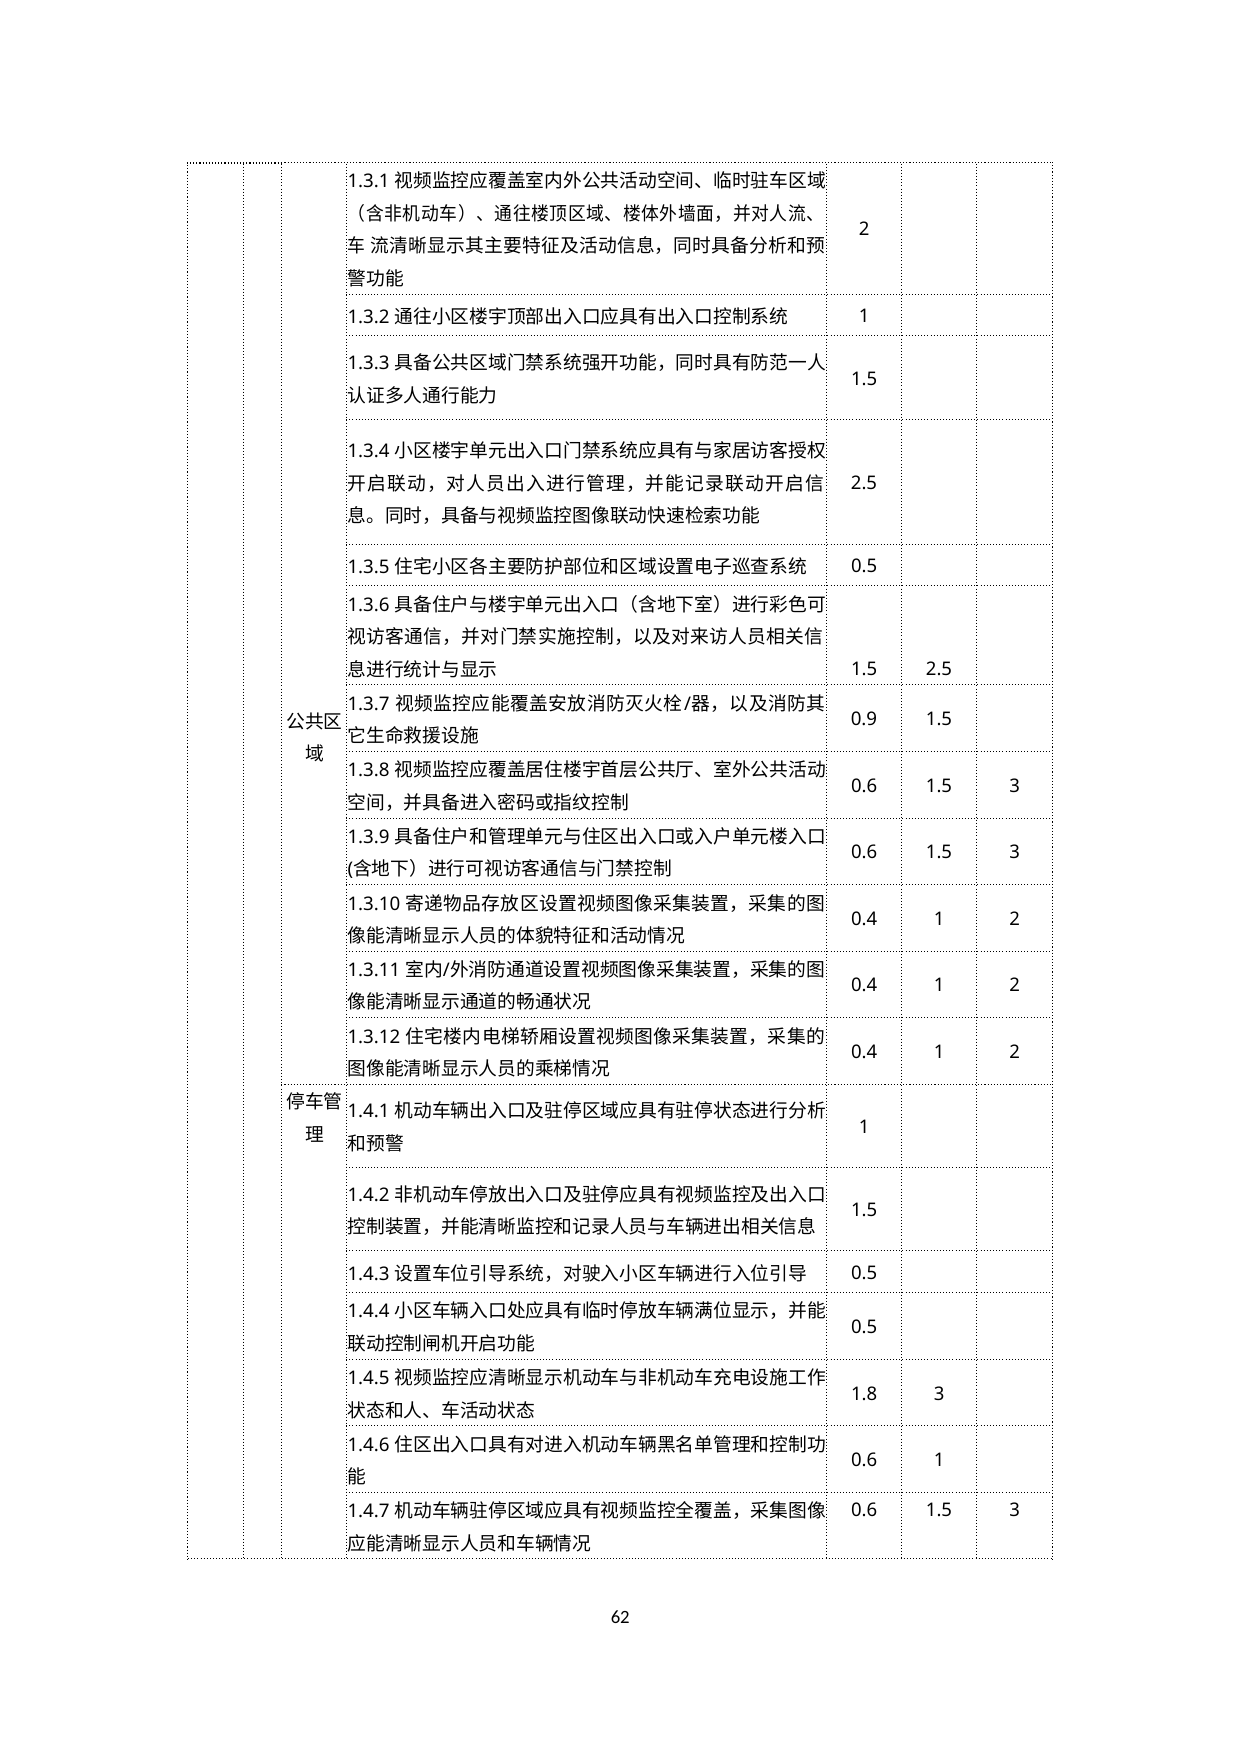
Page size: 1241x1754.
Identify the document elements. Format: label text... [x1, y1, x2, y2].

table_cell 0.5 [826, 1250, 901, 1292]
table_cell [901, 1292, 976, 1358]
table_cell [901, 162, 976, 293]
table_cell [976, 1084, 1053, 1167]
table_cell 1.4.7 机动车辆驻停区域应具有视频监控全覆盖，采集图像应能清晰显示人员和车辆情况 [347, 1492, 826, 1558]
table_cell 0.5 [826, 1292, 901, 1358]
table_cell [976, 544, 1053, 585]
table_cell [901, 335, 976, 418]
table_cell 1.3.5 住宅小区各主要防护部位和区域设置电子巡查系统 [347, 544, 826, 585]
table_cell [901, 1084, 976, 1167]
table_cell 1.3.3 具备公共区域门禁系统强开功能，同时具有防范一人认证多人通行能力 [347, 335, 826, 418]
table_cell [976, 1292, 1053, 1358]
table_cell 1.5 [901, 684, 976, 751]
table_cell 1.5 [826, 335, 901, 418]
table_cell 1.3.1 视频监控应覆盖室内外公共活动空间、临时驻车区域（含非机动车）、通往楼顶区域、楼体外墙面，并对人流、车 流清晰显示其主要特征及活动信息，同时具备分析和预警功能 [347, 162, 826, 293]
table_cell 1 [901, 951, 976, 1017]
table_cell 0.4 [826, 1017, 901, 1084]
table_cell 2 [826, 162, 901, 293]
table_cell [976, 419, 1053, 543]
table_cell 1.3.8 视频监控应覆盖居住楼宇首层公共厅、室外公共活动空间，并具备进入密码或指纹控制 [347, 751, 826, 817]
table_cell 2.5 [901, 585, 976, 684]
table_cell 1.3.12 住宅楼内电梯轿厢设置视频图像采集装置，采集的图像能清晰显示人员的乘梯情况 [347, 1017, 826, 1084]
table_cell 1.8 [826, 1359, 901, 1425]
table_cell 1.4.3 设置车位引导系统，对驶入小区车辆进行入位引导 [347, 1250, 826, 1292]
table_cell [976, 1250, 1053, 1292]
table_cell 0.6 [826, 1492, 901, 1558]
table_cell 1.4.2 非机动车停放出入口及驻停应具有视频监控及出入口控制装置，并能清晰监控和记录人员与车辆进出相关信息 [347, 1167, 826, 1250]
table_cell 1.4.5 视频监控应清晰显示机动车与非机动车充电设施工作状态和人、车活动状态 [347, 1359, 826, 1425]
table_cell 公共区域 [282, 162, 347, 1084]
table_cell 停车管理 [282, 1084, 347, 1558]
table_cell 0.9 [826, 684, 901, 751]
table_cell 0.5 [826, 544, 901, 585]
table_cell [901, 294, 976, 335]
table_cell 3 [976, 818, 1053, 884]
table_cell 1.3.4 小区楼宇单元出入口门禁系统应具有与家居访客授权开启联动，对人员出入进行管理，并能记录联动开启信息。同时，具备与视频监控图像联动快速检索功能 [347, 419, 826, 543]
table_cell [901, 544, 976, 585]
table_cell [901, 1250, 976, 1292]
table_cell 1.5 [826, 1167, 901, 1250]
table_cell 0.6 [826, 751, 901, 817]
table_cell 1 [826, 294, 901, 335]
table_cell 1.3.2 通往小区楼宇顶部出入口应具有出入口控制系统 [347, 294, 826, 335]
table_cell 2 [976, 951, 1053, 1017]
table_cell 1.3.7 视频监控应能覆盖安放消防灭火栓/器，以及消防其它生命救援设施 [347, 684, 826, 751]
table_cell 1.3.11 室内/外消防通道设置视频图像采集装置，采集的图像能清晰显示通道的畅通状况 [347, 951, 826, 1017]
table_cell 1 [826, 1084, 901, 1167]
table_cell [976, 1167, 1053, 1250]
table_cell 0.4 [826, 951, 901, 1017]
table_cell 2 [976, 884, 1053, 951]
table_cell 1 [901, 1017, 976, 1084]
table_cell 1.5 [901, 818, 976, 884]
table_cell 1.3.9 具备住户和管理单元与住区出入口或入户单元楼入口(含地下）进行可视访客通信与门禁控制 [347, 818, 826, 884]
table_cell 1.5 [901, 751, 976, 817]
table_cell 1.4.4 小区车辆入口处应具有临时停放车辆满位显示，并能联动控制闸机开启功能 [347, 1292, 826, 1358]
table_cell [976, 335, 1053, 418]
table_cell [976, 585, 1053, 684]
table_cell 3 [976, 751, 1053, 817]
table_cell [976, 294, 1053, 335]
table_cell [976, 684, 1053, 751]
table_cell 0.6 [826, 1425, 901, 1492]
table_cell 0.4 [826, 884, 901, 951]
table_cell [976, 1359, 1053, 1425]
table_cell [901, 419, 976, 543]
table_cell 2.5 [826, 419, 901, 543]
table_cell 3 [901, 1359, 976, 1425]
table_cell 3 [976, 1492, 1053, 1558]
table_cell 1.5 [826, 585, 901, 684]
table_cell 1.4.6 住区出入口具有对进入机动车辆黑名单管理和控制功能 [347, 1425, 826, 1492]
table_cell 1.3.10 寄递物品存放区设置视频图像采集装置，采集的图像能清晰显示人员的体貌特征和活动情况 [347, 884, 826, 951]
table_cell 2 [976, 1017, 1053, 1084]
table_cell 0.6 [826, 818, 901, 884]
table_cell [976, 162, 1053, 293]
table_cell 1.4.1 机动车辆出入口及驻停区域应具有驻停状态进行分析和预警 [347, 1084, 826, 1167]
table_cell 1.3.6 具备住户与楼宇单元出入口（含地下室）进行彩色可视访客通信，并对门禁实施控制，以及对来访人员相关信息进行统计与显示 [347, 585, 826, 684]
table_cell [976, 1425, 1053, 1492]
table_cell 1.5 [901, 1492, 976, 1558]
table_cell [901, 1167, 976, 1250]
table_cell 1 [901, 1425, 976, 1492]
table_cell 1 [901, 884, 976, 951]
